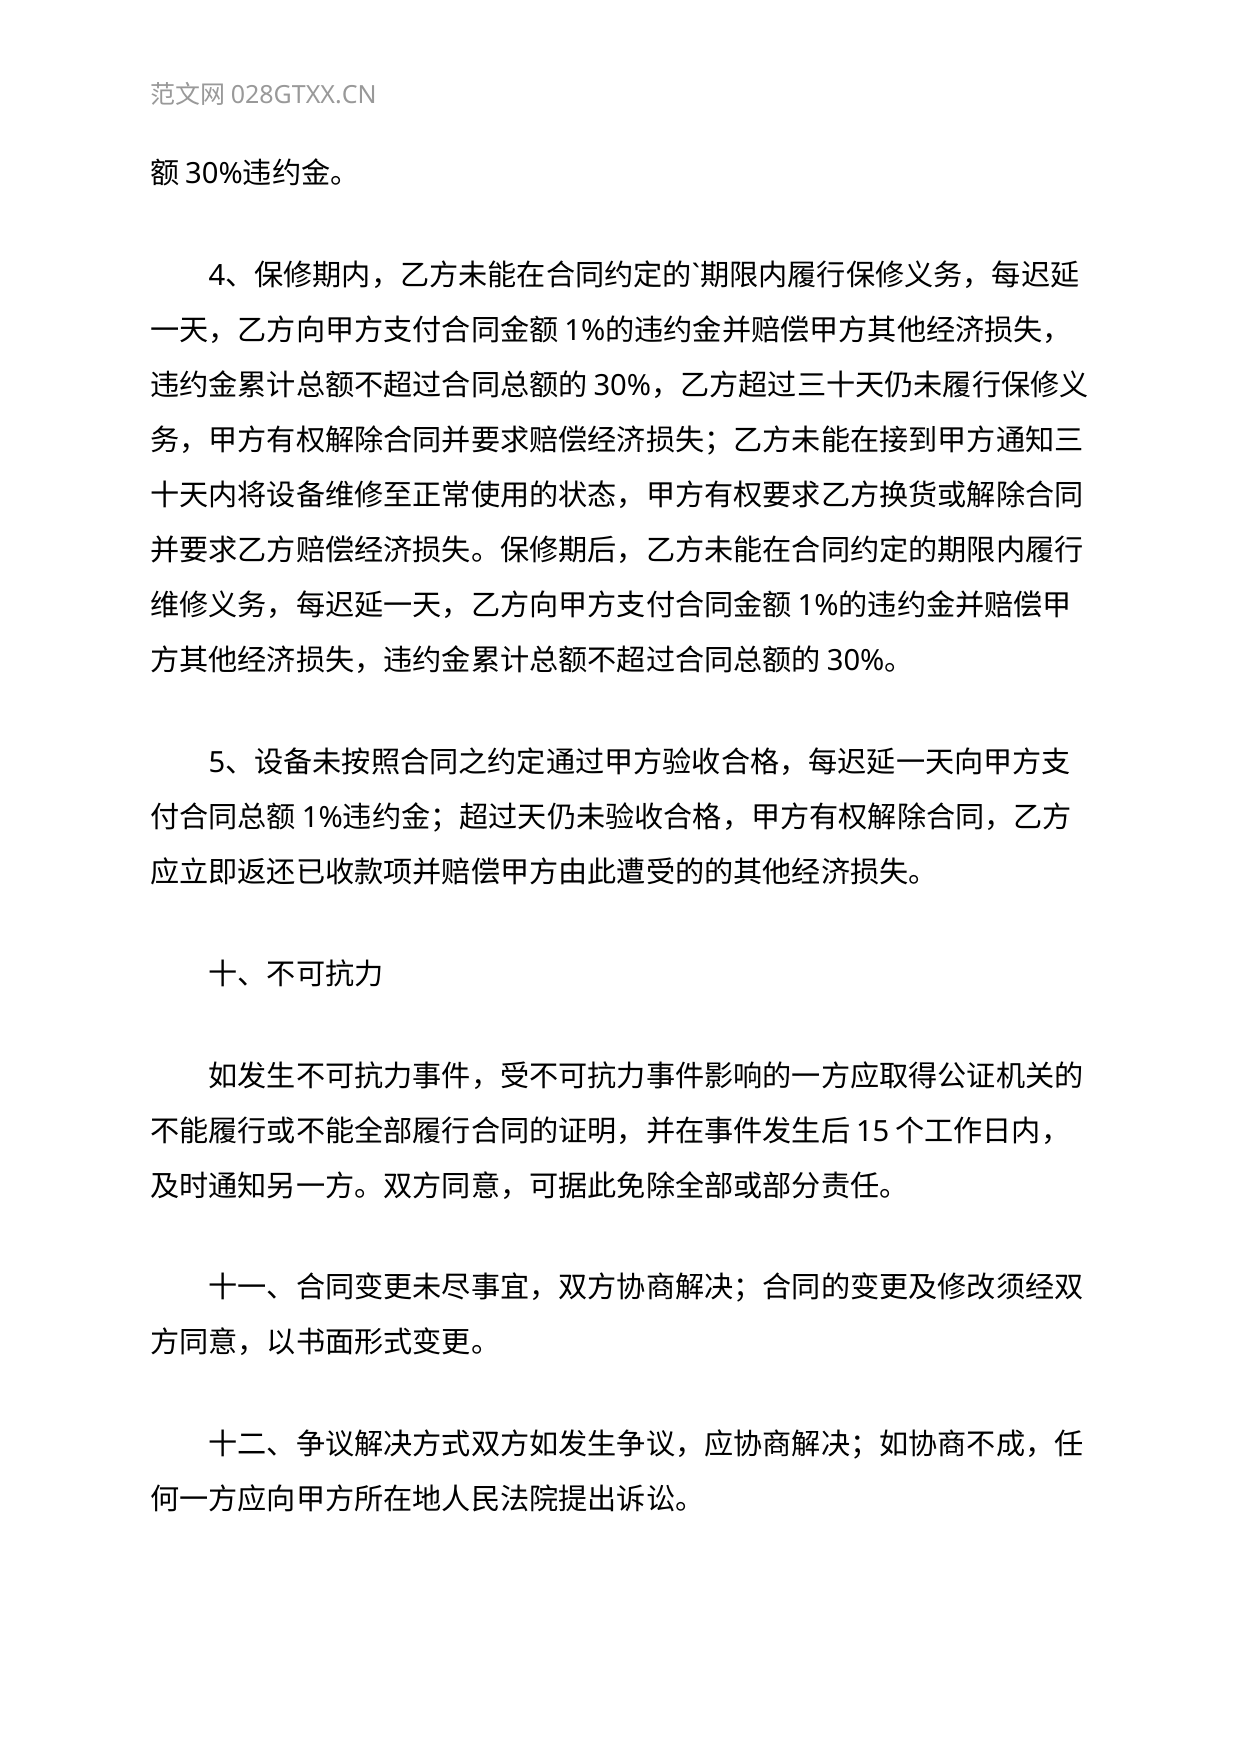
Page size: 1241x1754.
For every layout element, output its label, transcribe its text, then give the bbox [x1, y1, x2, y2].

text 十、不可抗力 [150, 950, 1090, 993]
text 十一、合同变更未尽事宜，双方协商解决；合同的变更及修改须经双方同意，以书面形式变更。 [150, 1264, 1090, 1361]
text 4、保修期内，乙方未能在合同约定的`期限内履行保修义务，每迟延一天，乙方向甲方支付合同金额1%的违约金并赔偿甲方其他经济损失，违约金累计总额不超过合同总额的30%，乙方超过三十天仍未履行保修义务，甲方有权解除合同并要求赔偿经济损失；乙方未能在接到甲方通知三十天内将设备维修至正常使用的状态，甲方有权要求乙方换货或解除合同并要求乙方赔偿经济损失。保修期后，乙方未能在合同约定的期限内履行维修义务，每迟延一天，乙方向甲方支付合同金额1%的违约金并赔偿甲方其他经济损失，违约金累计总额不超过合同总额的30%。 [150, 252, 1090, 679]
text 十二、争议解决方式双方如发生争议，应协商解决；如协商不成，任何一方应向甲方所在地人民法院提出诉讼。 [150, 1421, 1090, 1518]
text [150, 150, 1090, 192]
text 如发生不可抗力事件，受不可抗力事件影响的一方应取得公证机关的不能履行或不能全部履行合同的证明，并在事件发生后15个工作日内，及时通知另一方。双方同意，可据此免除全部或部分责任。 [150, 1052, 1090, 1204]
text 5、设备未按照合同之约定通过甲方验收合格，每迟延一天向甲方支付合同总额1%违约金；超过天仍未验收合格，甲方有权解除合同，乙方应立即返还已收款项并赔偿甲方由此遭受的的其他经济损失。 [150, 739, 1090, 891]
